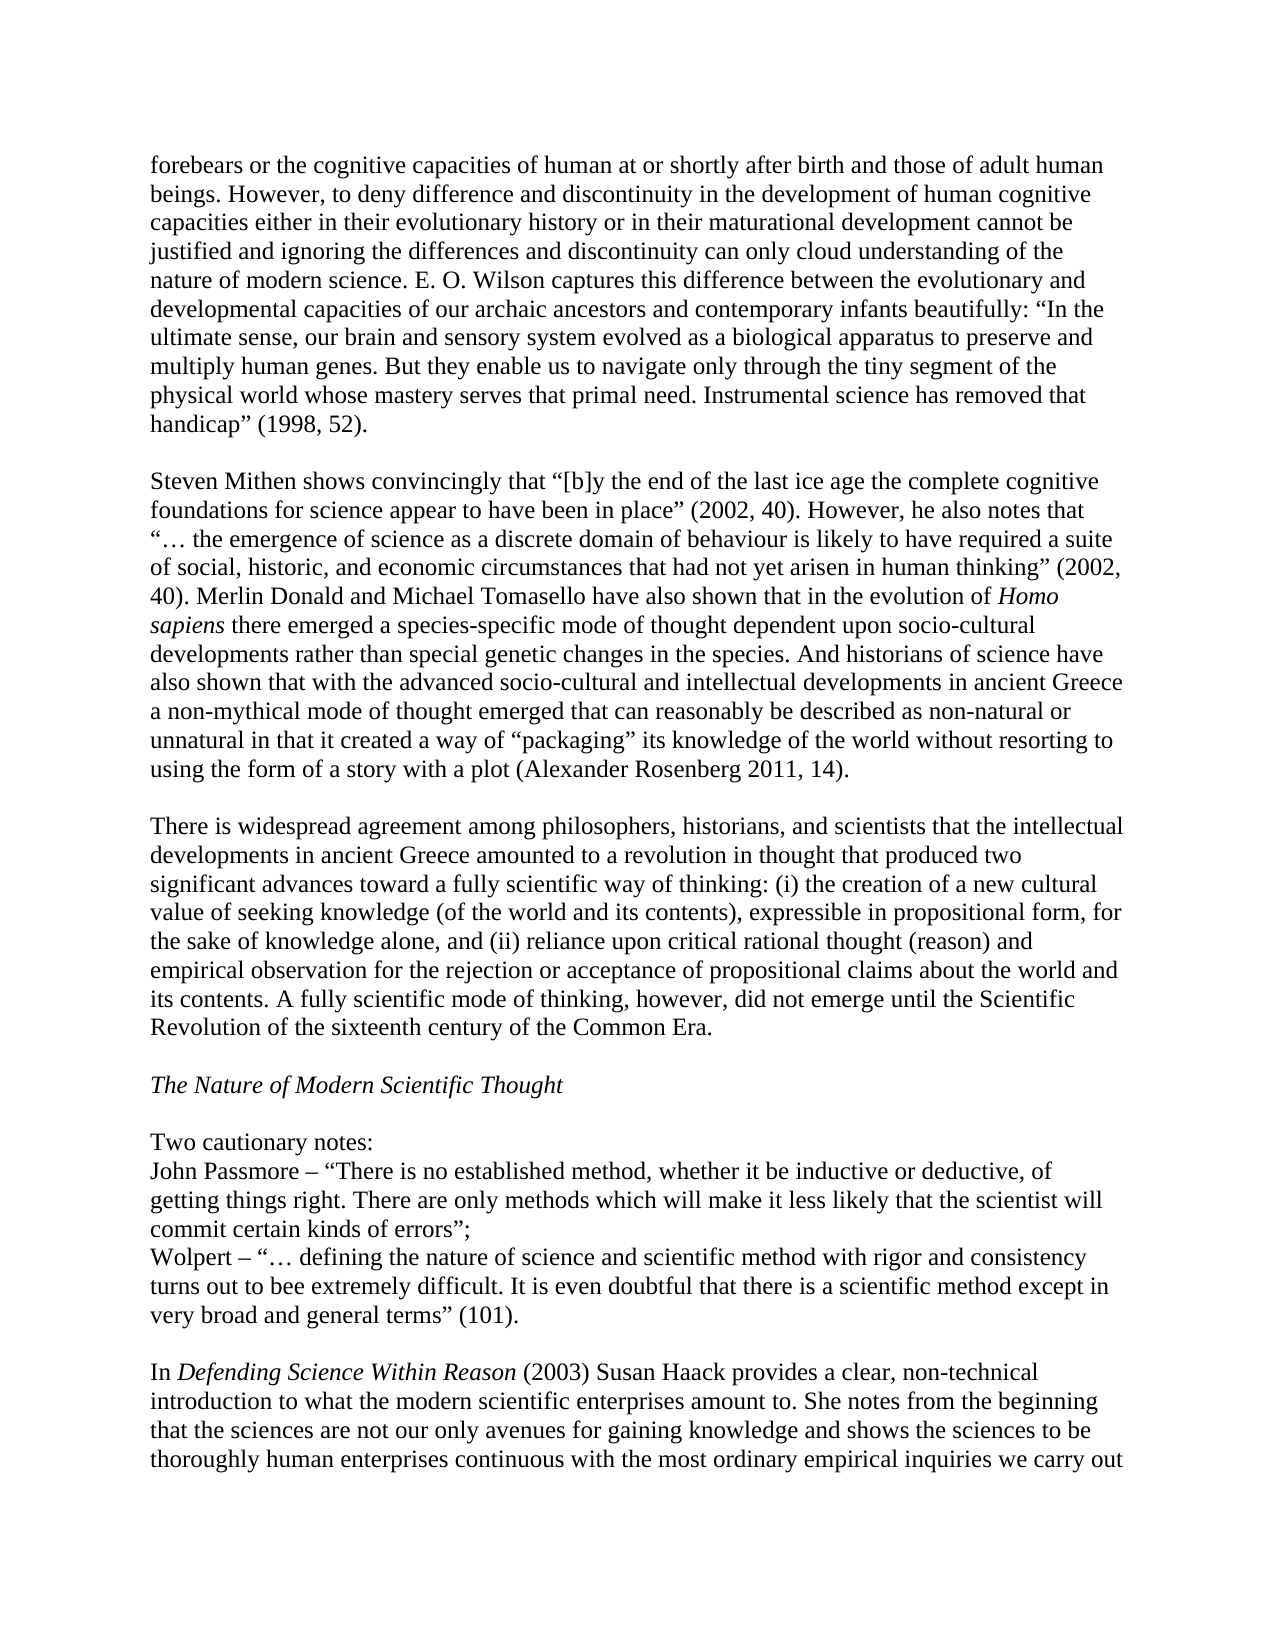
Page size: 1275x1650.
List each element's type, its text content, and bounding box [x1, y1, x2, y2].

text Wolpert – “… defining the nature of science and scientific method with rigor and consistency turns out to bee extremely difficult. It is even doubtful that there is a scientific method except in very broad and general terms” (101). [150, 1242, 1125, 1329]
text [150, 1357, 1125, 1472]
text Steven Mithen shows convincingly that “[b]y the end of the last ice age the complete cognitive foundations for science appear to have been in place” (2002, 40). However, he also notes that “… the emergence of science as a discrete domain of behaviour is likely to have required a suite of social, historic, and economic circumstances that had not yet arisen in human thinking” (2002, 40). Merlin Donald and Michael Tomasello have also shown that in the evolution of Homo sapiens there emerged a species-specific mode of thought dependent upon socio-cultural developments rather than special genetic changes in the species. And historians of science have also shown that with the advanced socio-cultural and intellectual developments in ancient Greece a non-mythical mode of thought emerged that can reasonably be described as non-natural or unnatural in that it created a way of “packaging” its knowledge of the world without resorting to using the form of a story with a plot (Alexander Rosenberg 2011, 14). [150, 466, 1125, 782]
text The Nature of Modern Scientific Thought [150, 1070, 1125, 1099]
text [150, 150, 1125, 437]
text John Passmore – “There is no established method, whether it be inductive or deductive, of getting things right. There are only methods which will make it less likely that the scientist will commit certain kinds of errors”; [150, 1156, 1125, 1242]
text There is widespread agreement among philosophers, historians, and scientists that the intellectual developments in ancient Greece amounted to a revolution in thought that produced two significant advances toward a fully scientific way of thinking: (i) the creation of a new cultural value of seeking knowledge (of the world and its contents), expressible in propositional form, for the sake of knowledge alone, and (ii) reliance upon critical rational thought (reason) and empirical observation for the rejection or acceptance of propositional claims about the world and its contents. A fully scientific mode of thinking, however, did not emerge until the Scientific Revolution of the sixteenth century of the Common Era. [150, 811, 1125, 1041]
text Two cautionary notes: [150, 1127, 1125, 1156]
